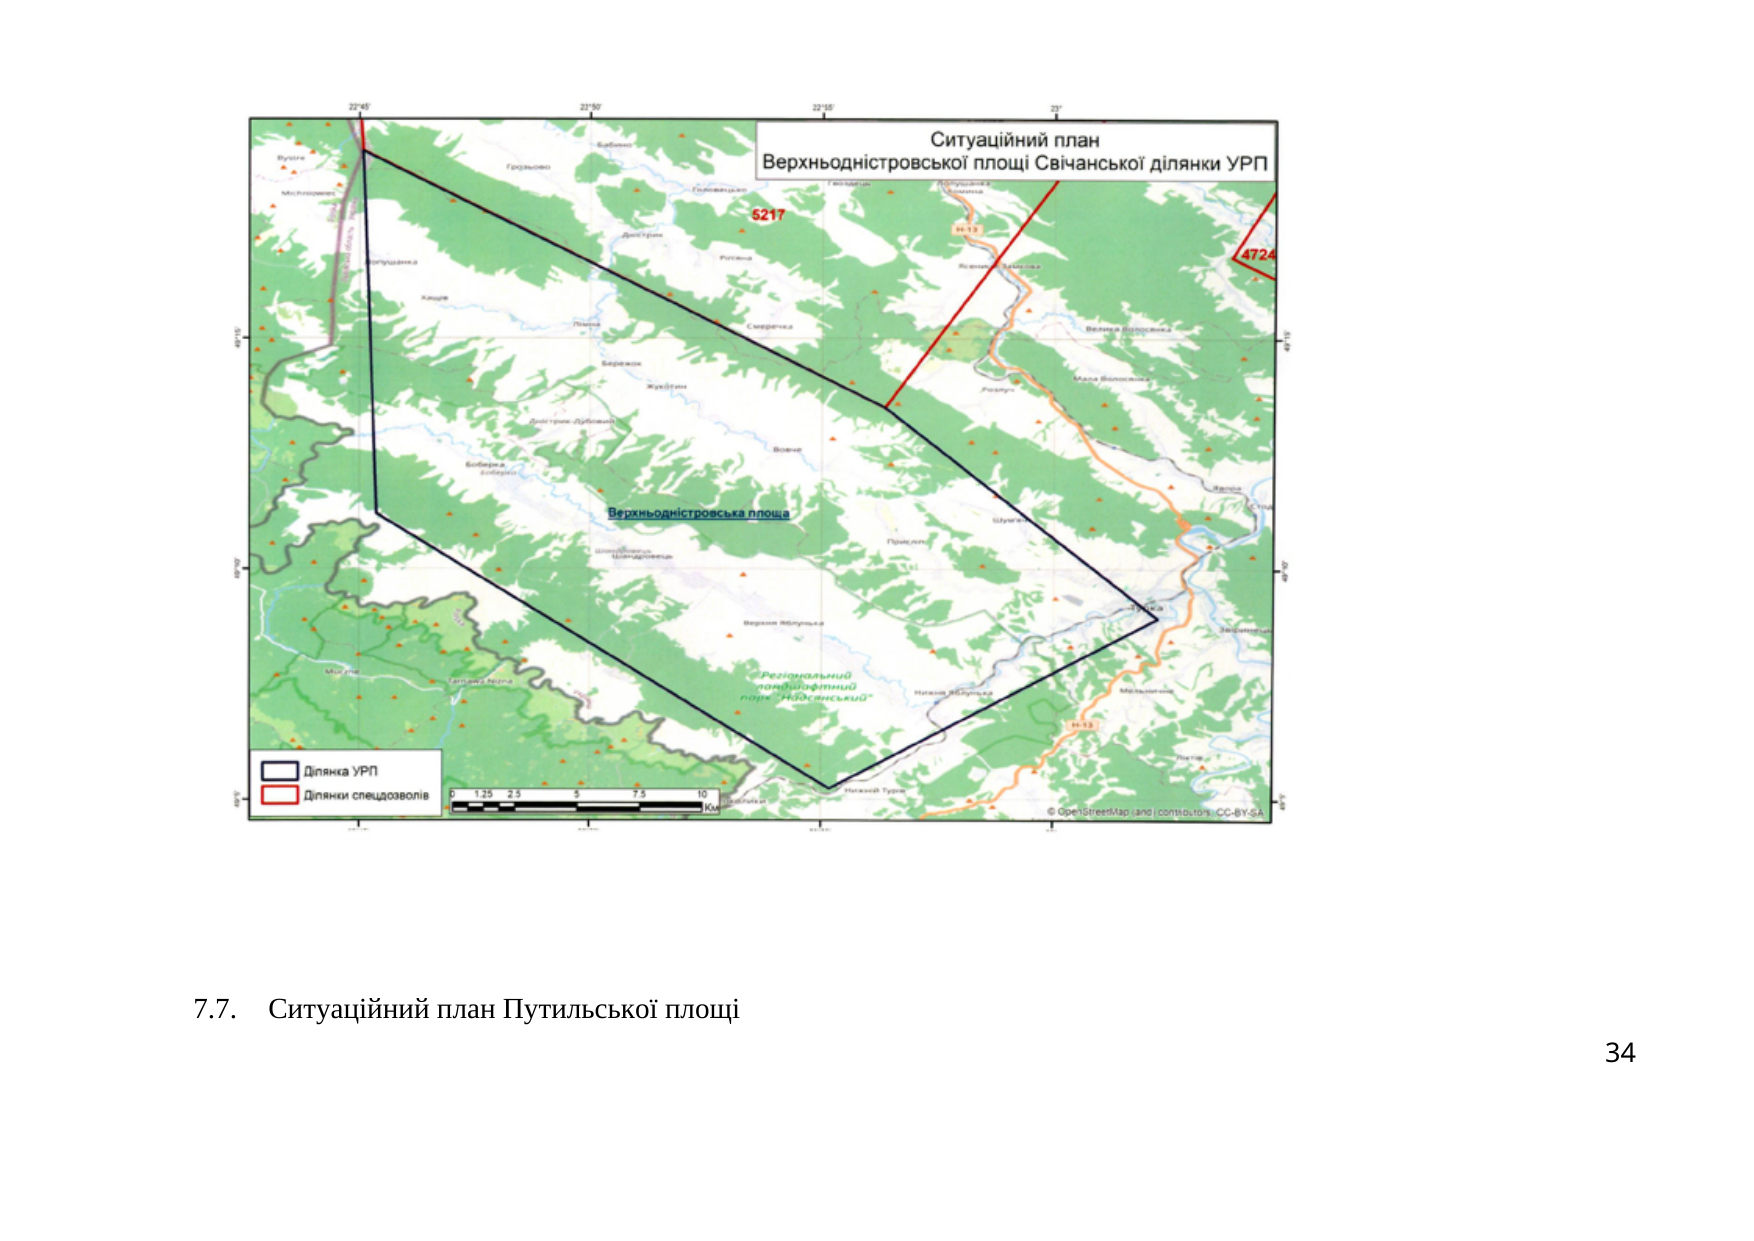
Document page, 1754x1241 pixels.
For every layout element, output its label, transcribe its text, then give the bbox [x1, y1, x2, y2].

list Ситуаційний план Путильської площі [193, 991, 1636, 1025]
picture [230, 96, 1293, 841]
